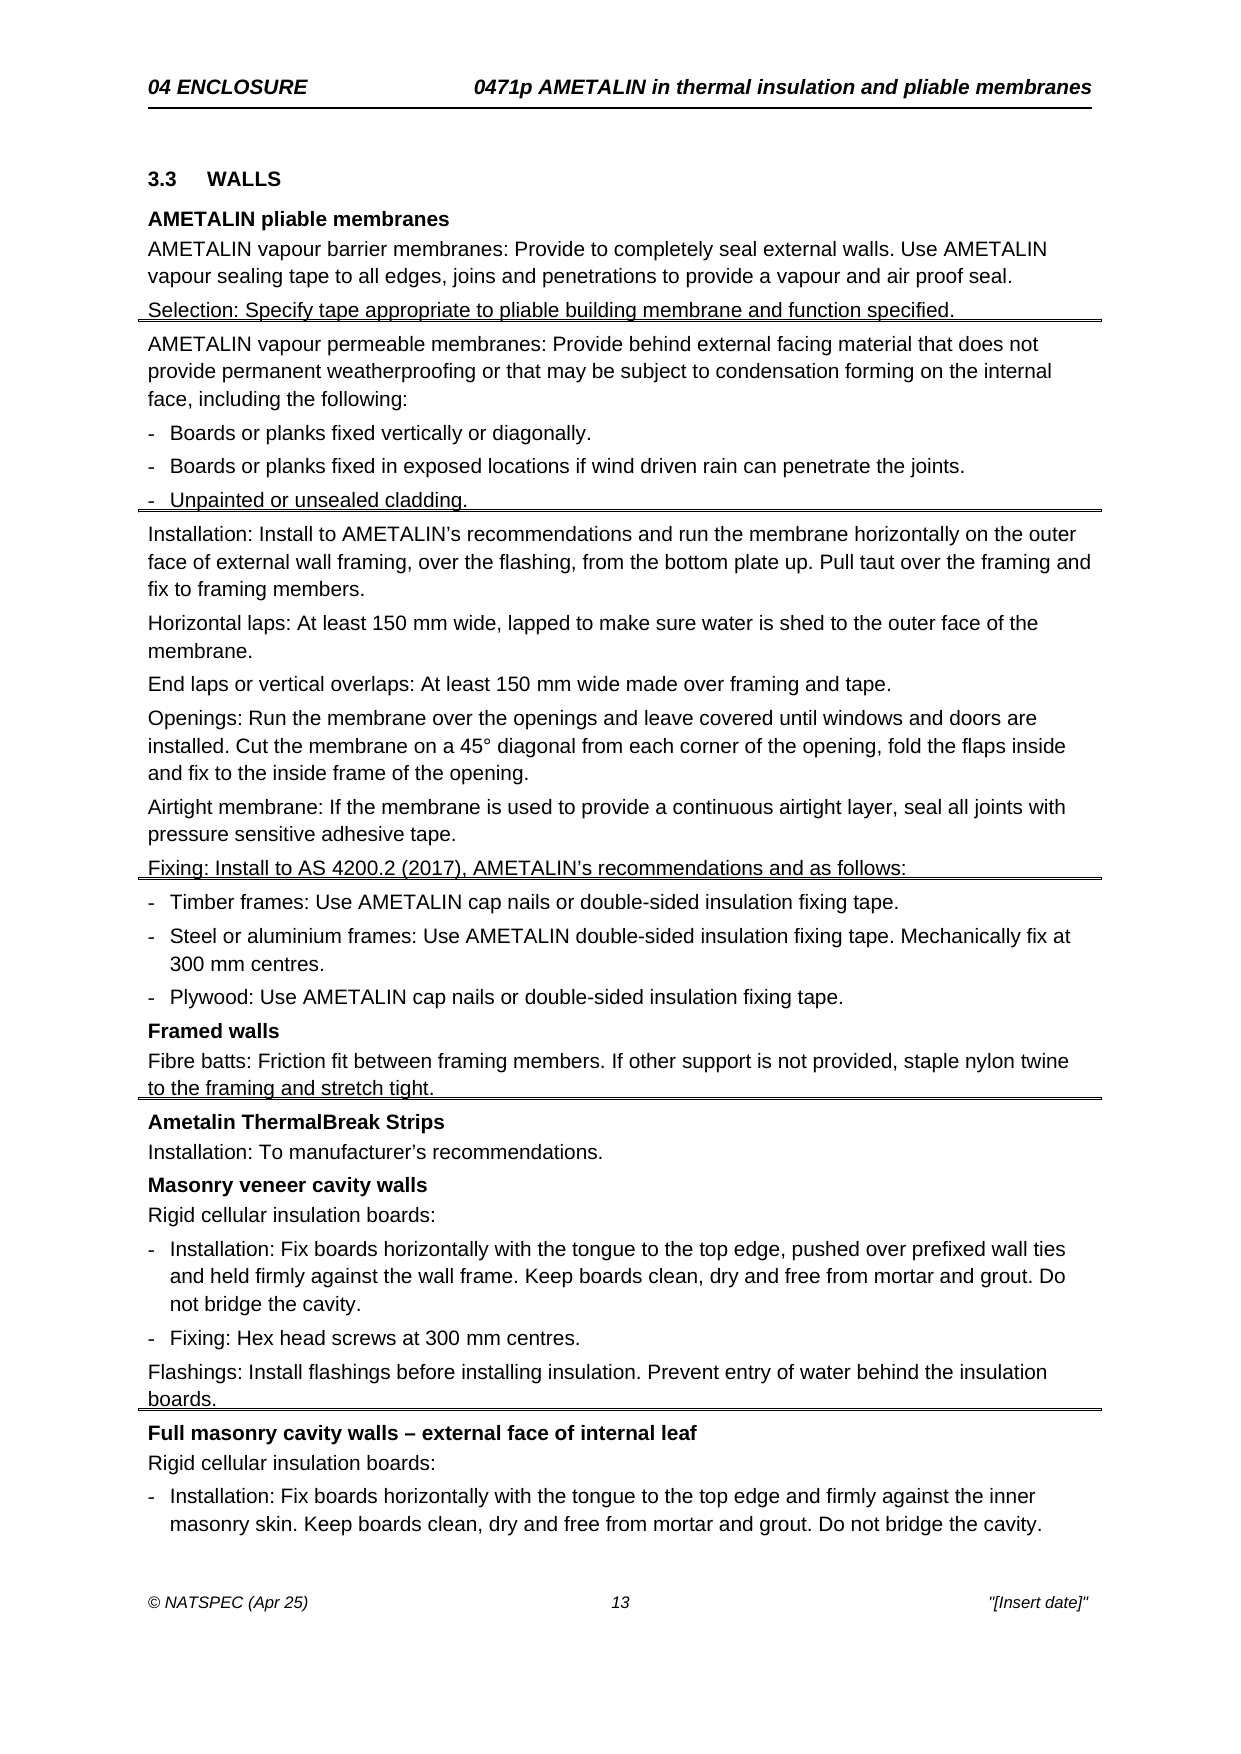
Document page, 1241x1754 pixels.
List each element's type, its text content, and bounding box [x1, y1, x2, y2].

text Timber frames: Use AMETALIN cap nails or double-sided insulation fixing tape. [148, 890, 1092, 914]
text Steel or aluminium frames: Use AMETALIN double-sided insulation fixing tape. Mechanically fix at 300 mm centres. [148, 924, 1092, 975]
text Installation: Install to AMETALIN’s recommendations and run the membrane horizontally on the outer face of external wall framing, over the flashing, from the bottom plate up. Pull taut over the framing and fix to framing members. [148, 522, 1092, 601]
text Fixing: Install to AS 4200.2 (2017), AMETALIN’s recommendations and as follows: [148, 856, 1092, 877]
text Horizontal laps: At least 150 mm wide, lapped to make sure water is shed to the outer face of the membrane. [148, 611, 1092, 662]
text Openings: Run the membrane over the openings and leave covered until windows and doors are installed. Cut the membrane on a 45° diagonal from each corner of the opening, fold the flaps inside and fix to the inside frame of the opening. [148, 706, 1092, 785]
text Installation: Fix boards horizontally with the tongue to the top edge and firmly against the inner masonry skin. Keep boards clean, dry and free from mortar and grout. Do not bridge the cavity. [148, 1484, 1092, 1536]
text Airtight membrane: If the membrane is used to provide a continuous airtight layer, seal all joints with pressure sensitive adhesive tape. [148, 795, 1092, 846]
subtitle Ametalin ThermalBreak Strips [148, 1110, 1092, 1134]
text Installation: Fix boards horizontally with the tongue to the top edge, pushed over prefixed wall ties and held firmly against the wall frame. Keep boards clean, dry and free from mortar and grout. Do not bridge the cavity. [148, 1237, 1092, 1316]
text Fibre batts: Friction fit between framing members. If other support is not provided, staple nylon twine to the framing and stretch tight. [148, 1049, 1092, 1097]
text Plywood: Use AMETALIN cap nails or double-sided insulation fixing tape. [148, 985, 1092, 1009]
subtitle Framed walls [148, 1019, 1092, 1043]
text Selection: Specify tape appropriate to pliable building membrane and function specified. [148, 298, 1092, 319]
text Installation: To manufacturer’s recommendations. [148, 1139, 1092, 1163]
subtitle WALLS [148, 167, 1092, 191]
subtitle AMETALIN pliable membranes [148, 207, 1092, 231]
text Boards or planks fixed vertically or diagonally. [148, 420, 1092, 444]
text Fixing: Hex head screws at 300 mm centres. [148, 1326, 1092, 1350]
text Boards or planks fixed in exposed locations if wind driven rain can penetrate the joints. [148, 454, 1092, 478]
text AMETALIN vapour permeable membranes: Provide behind external facing material that does not provide permanent weatherproofing or that may be subject to condensation forming on the internal face, including the following: [148, 332, 1092, 411]
subtitle Full masonry cavity walls – external face of internal leaf [148, 1421, 1092, 1445]
text Unpainted or unsealed cladding. [148, 488, 1092, 509]
text Rigid cellular insulation boards: [148, 1450, 1092, 1474]
text AMETALIN vapour barrier membranes: Provide to completely seal external walls. Use AMETALIN vapour sealing tape to all edges, joins and penetrations to provide a vapour and air proof seal. [148, 237, 1092, 288]
text Flashings: Install flashings before installing insulation. Prevent entry of water behind the insulation boards. [148, 1359, 1092, 1408]
text End laps or vertical overlaps: At least 150 mm wide made over framing and tape. [148, 672, 1092, 696]
subtitle Masonry veneer cavity walls [148, 1173, 1092, 1197]
text Rigid cellular insulation boards: [148, 1203, 1092, 1227]
